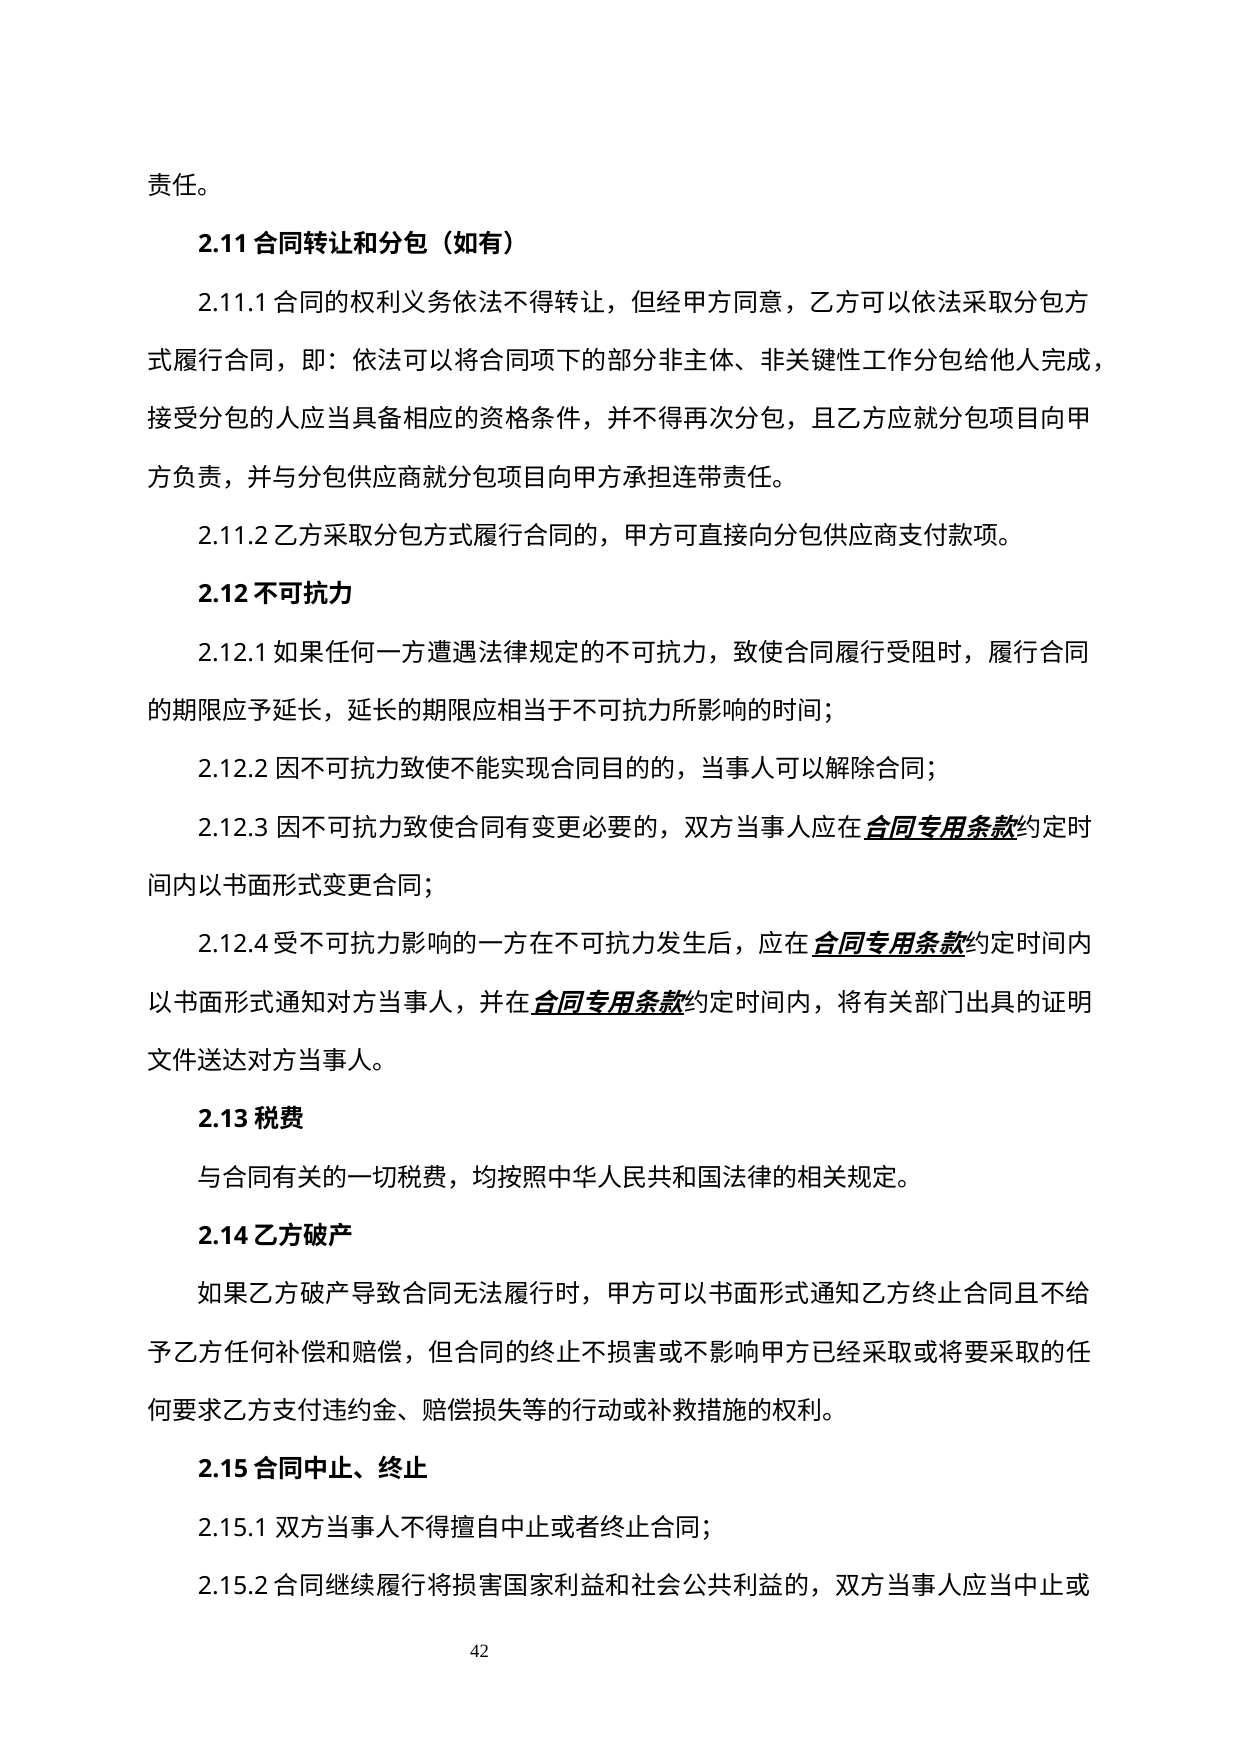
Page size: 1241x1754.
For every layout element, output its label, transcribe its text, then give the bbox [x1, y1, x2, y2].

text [148, 1548, 1093, 1606]
text 2.15.1 双方当事人不得擅自中止或者终止合同； [148, 1489, 1093, 1548]
text 2.11.2乙方采取分包方式履行合同的，甲方可直接向分包供应商支付款项。 [148, 498, 1093, 556]
text 2.14乙方破产 [148, 1198, 1093, 1256]
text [148, 148, 1093, 206]
text 2.15合同中止、终止 [148, 1431, 1093, 1489]
text 2.13 税费 [148, 1081, 1093, 1139]
text 2.12不可抗力 [148, 556, 1093, 614]
text 与合同有关的一切税费，均按照中华人民共和国法律的相关规定。 [148, 1139, 1093, 1198]
text 2.12.4受不可抗力影响的一方在不可抗力发生后，应在合同专用条款约定时间内以书面形式通知对方当事人，并在合同专用条款约定时间内，将有关部门出具的证明文件送达对方当事人。 [148, 906, 1093, 1081]
text 如果乙方破产导致合同无法履行时，甲方可以书面形式通知乙方终止合同且不给予乙方任何补偿和赔偿，但合同的终止不损害或不影响甲方已经采取或将要采取的任何要求乙方支付违约金、赔偿损失等的行动或补救措施的权利。 [148, 1256, 1093, 1431]
text 2.12.2 因不可抗力致使不能实现合同目的的，当事人可以解除合同； [148, 731, 1093, 789]
text 2.11.1合同的权利义务依法不得转让，但经甲方同意，乙方可以依法采取分包方式履行合同，即：依法可以将合同项下的部分非主体、非关键性工作分包给他人完成，接受分包的人应当具备相应的资格条件，并不得再次分包，且乙方应就分包项目向甲方负责，并与分包供应商就分包项目向甲方承担连带责任。 [148, 264, 1093, 498]
text 2.12.3 因不可抗力致使合同有变更必要的，双方当事人应在合同专用条款约定时间内以书面形式变更合同； [148, 789, 1093, 906]
text 2.12.1如果任何一方遭遇法律规定的不可抗力，致使合同履行受阻时，履行合同的期限应予延长，延长的期限应相当于不可抗力所影响的时间； [148, 614, 1093, 731]
text 2.11合同转让和分包（如有） [148, 206, 1093, 264]
